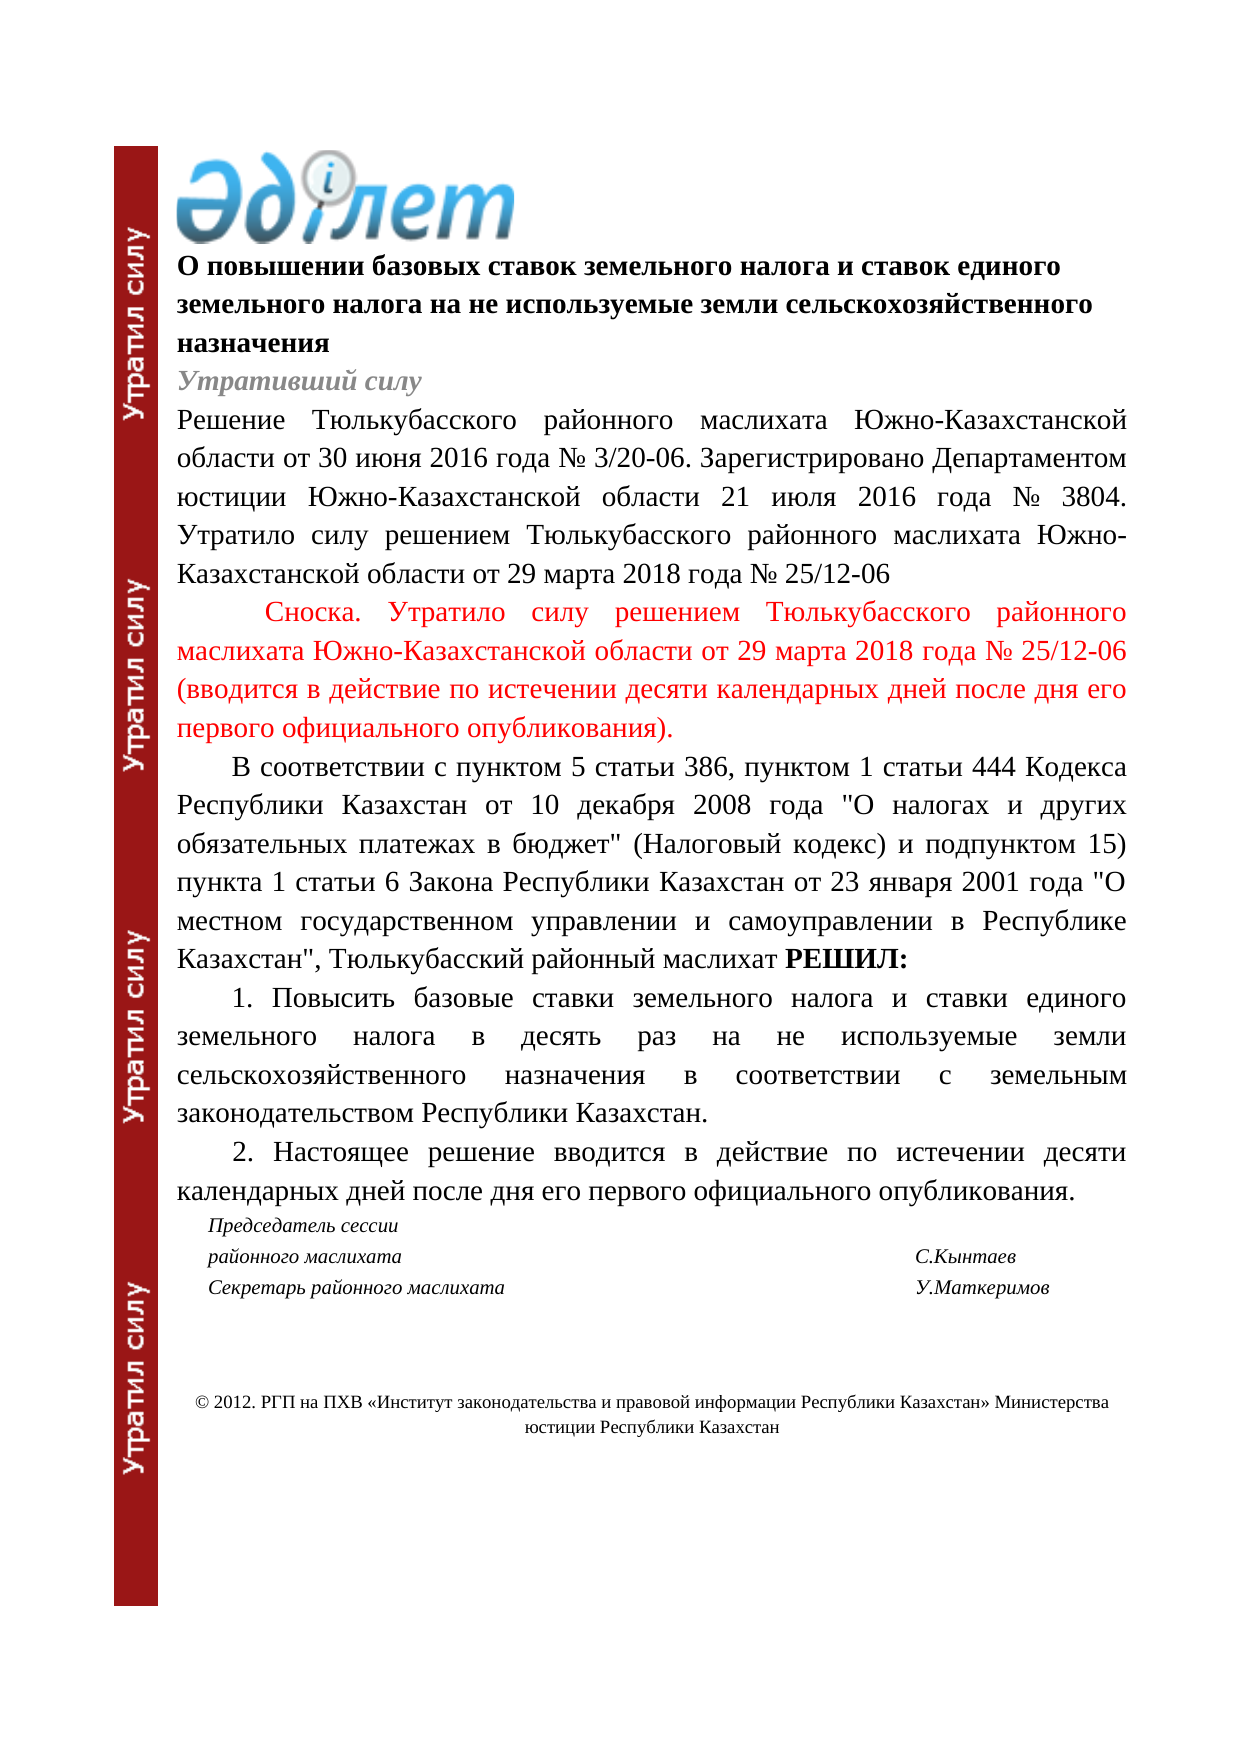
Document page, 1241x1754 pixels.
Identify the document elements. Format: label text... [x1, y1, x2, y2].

text © 2012. РГП на ПХВ «Институт законодательства и правовой информации Республики Казахстан» Министерства юстиции Республики Казахстан [112, 1391, 1128, 1437]
text Утративший силу [112, 363, 1128, 397]
text Сноска. Утратило силу решением Тюлькубасского районного маслихата Южно-Казахстанской области от 29 марта 2018 года № 25/12-06 (вводится в действие по истечении десяти календарных дней после дня его первого официального опубликования). [112, 594, 1128, 744]
picture [114, 397, 158, 402]
table_header Председатель сессии [101, 1211, 1240, 1242]
picture [114, 975, 158, 980]
picture [114, 589, 158, 594]
text 2. Настоящее решение вводится в действие по истечении десяти календарных дней после дня его первого официального опубликования. [112, 1134, 1128, 1206]
picture [114, 1437, 158, 1606]
table_cell Секретарь районного маслихата [101, 1273, 913, 1304]
picture [114, 744, 158, 749]
text Решение Тюлькубасского районного маслихата Южно-Казахстанской области от 30 июня 2016 года № 3/20-06. Зарегистрировано Департаментом юстиции Южно-Казахстанской области 21 июля 2016 года № 3804. Утратило силу решением Тюлькубасского районного маслихата Южно-Казахстанской области от 29 марта 2018 года № 25/12-06 [112, 402, 1128, 589]
table_cell С.Кынтаев [913, 1242, 1240, 1273]
text 1. Повысить базовые ставки земельного налога и ставки единого земельного налога в десять раз на не используемые земли сельскохозяйственного назначения в соответствии с земельным законодательством Республики Казахстан. [112, 980, 1128, 1129]
text О повышении базовых ставок земельного налога и ставок единого земельного налога на не используемые земли сельскохозяйственного назначения [112, 248, 1128, 358]
picture [176, 150, 515, 244]
table_cell У.Маткеримов [913, 1273, 1240, 1304]
text В соответствии с пунктом 5 статьи 386, пунктом 1 статьи 444 Кодекса Республики Казахстан от 10 декабря 2008 года "О налогах и других обязательных платежах в бюджет" (Налоговый кодекс) и подпунктом 15) пункта 1 статьи 6 Закона Республики Казахстан от 23 января 2001 года "О местном государственном управлении и самоуправлении в Республике Казахстан", Тюлькубасский районный маслихат РЕШИЛ: [112, 749, 1128, 975]
picture [114, 358, 158, 363]
picture [114, 1206, 158, 1211]
table_cell районного маслихата [101, 1242, 913, 1273]
picture [114, 146, 158, 248]
picture [114, 1304, 158, 1391]
picture [114, 1129, 158, 1134]
